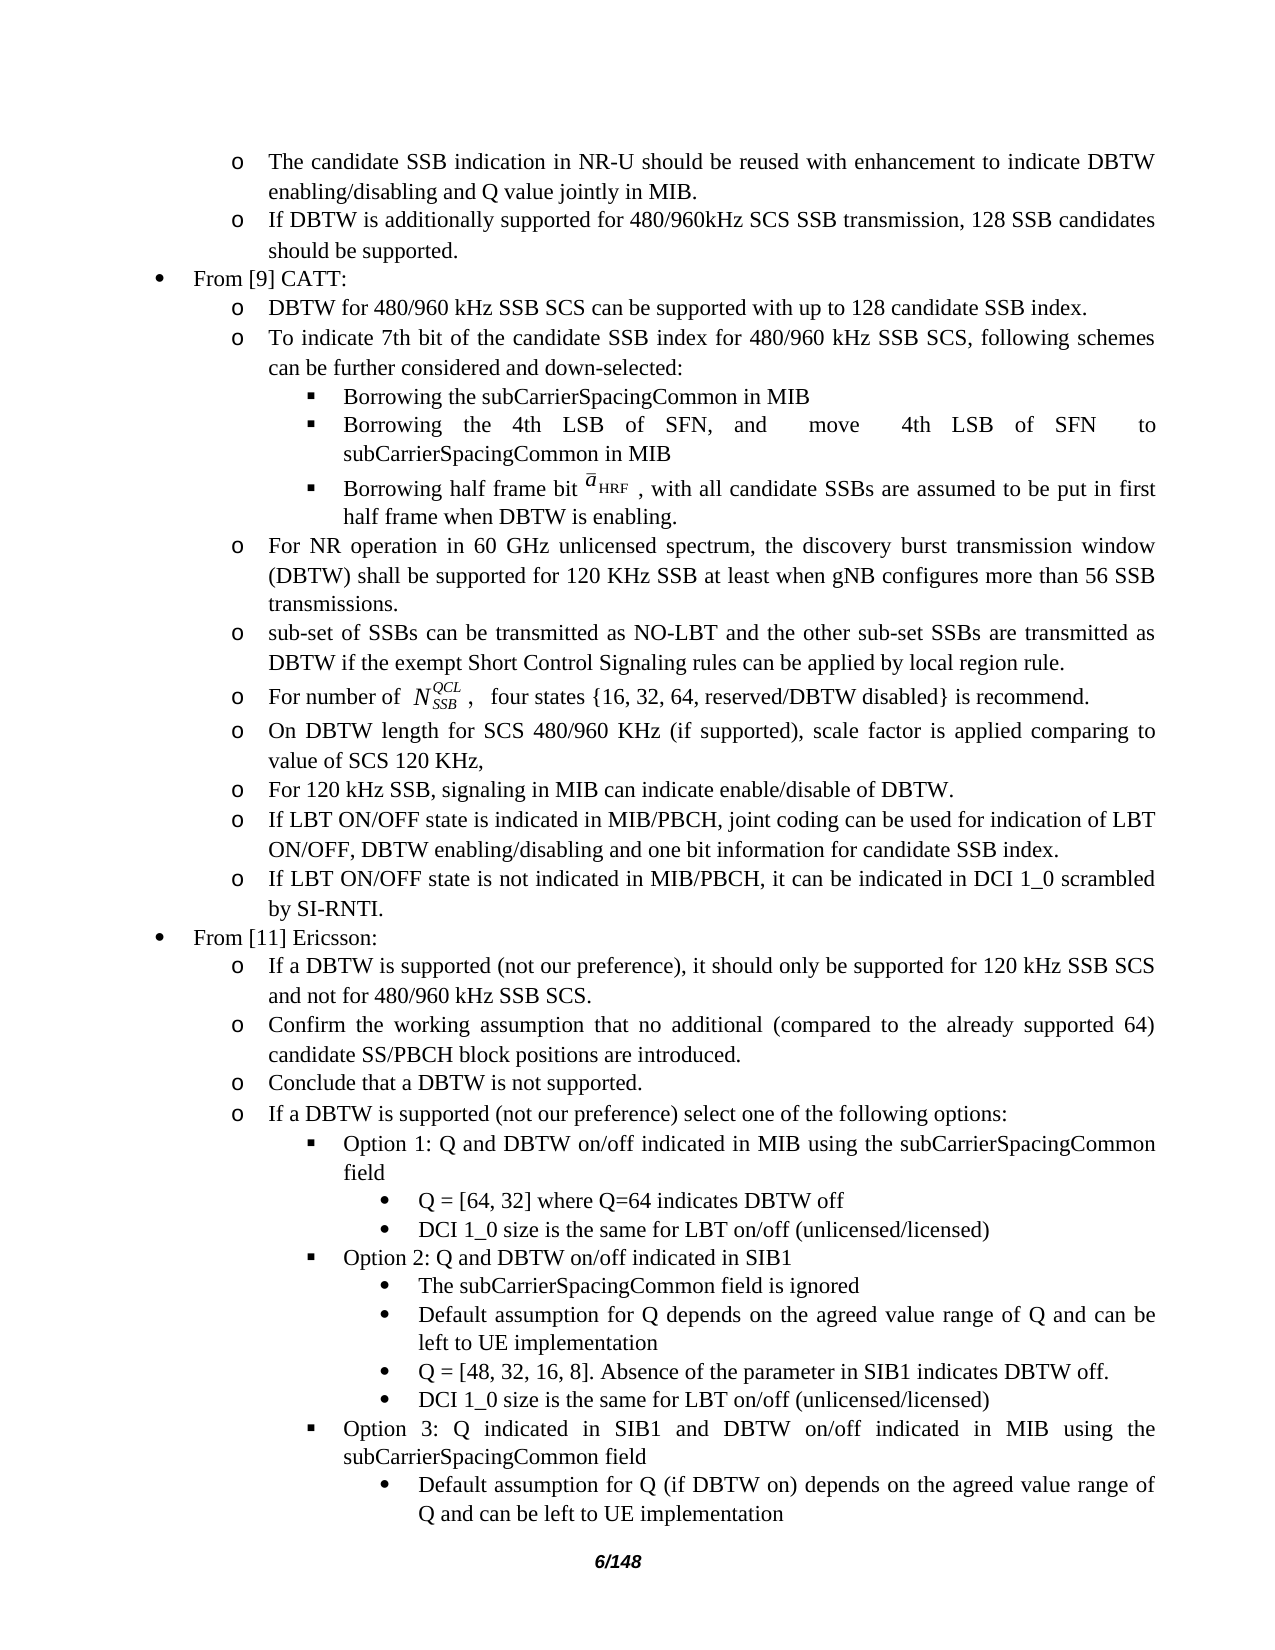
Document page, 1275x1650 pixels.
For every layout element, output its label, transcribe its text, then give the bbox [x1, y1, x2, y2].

list Default assumption for Q (if DBTW on) depends on the agreed value range of Q and can be left to UE implementation [381, 1472, 1157, 1526]
list The candidate SSB indication in NR-U should be reused with enhancement to indicate DBTW enabling/disabling and Q value jointly in MIB. [231, 148, 1157, 204]
list Conclude that a DBTW is not supported. [231, 1069, 1157, 1098]
list Option 2: Q and DBTW on/off indicated in SIB1 [306, 1244, 1157, 1270]
list To indicate 7th bit of the candidate SSB index for 480/960 kHz SSB SCS, following schemes can be further considered and down-selected: [231, 324, 1157, 381]
list The subCarrierSpacingCommon field is ignored [381, 1272, 1157, 1299]
list sub-set of SSBs can be transmitted as NO-LBT and the other sub-set SSBs are transmitted as DBTW if the exempt Short Control Signaling rules can be applied by local region rule. [231, 619, 1157, 676]
list For NR operation in 60 GHz unlicensed spectrum, the discovery burst transmission window (DBTW) shall be supported for 120 KHz SSB at least when gNB configures more than 56 SSB transmissions. [231, 532, 1157, 617]
list For 120 kHz SSB, signaling in MIB can indicate enable/disable of DBTW. [231, 776, 1157, 804]
list From [9] CATT: [156, 265, 1157, 292]
list DCI 1_0 size is the same for LBT on/off (unlicensed/licensed) [381, 1386, 1157, 1413]
list If a DBTW is supported (not our preference), it should only be supported for 120 kHz SSB SCS and not for 480/960 kHz SSB SCS. [231, 952, 1157, 1009]
list If a DBTW is supported (not our preference) select one of the following options: [231, 1100, 1157, 1128]
list If LBT ON/OFF state is not indicated in MIB/PBCH, it can be indicated in DCI 1_0 scrambled by SI-RNTI. [231, 865, 1157, 921]
list Default assumption for Q depends on the agreed value range of Q and can be left to UE implementation [381, 1301, 1157, 1356]
list Q = [48, 32, 16, 8]. Absence of the parameter in SIB1 indicates DBTW off. [381, 1358, 1157, 1384]
list Option 1: Q and DBTW on/off indicated in MIB using the subCarrierSpacingCommon field [306, 1130, 1157, 1185]
list Option 3: Q indicated in SIB1 and DBTW on/off indicated in MIB using the subCarrierSpacingCommon field [306, 1415, 1157, 1469]
list If LBT ON/OFF state is indicated in MIB/PBCH, joint coding can be used for indication of LBT ON/OFF, DBTW enabling/disabling and one bit information for candidate SSB index. [231, 806, 1157, 863]
list Q = [64, 32] where Q=64 indicates DBTW off [381, 1187, 1157, 1213]
list From [11] Ericsson: [156, 923, 1157, 950]
list Borrowing half frame bit , with all candidate SSBs are assumed to be put in first half frame when DBTW is enabling. [306, 468, 1157, 530]
list DBTW for 480/960 kHz SSB SCS can be supported with up to 128 candidate SSB index. [231, 294, 1157, 322]
list If DBTW is additionally supported for 480/960kHz SCS SSB transmission, 128 SSB candidates should be supported. [231, 206, 1157, 263]
list On DBTW length for SCS 480/960 KHz (if supported), scale factor is applied comparing to value of SCS 120 KHz, [231, 717, 1157, 773]
list DCI 1_0 size is the same for LBT on/off (unlicensed/licensed) [381, 1216, 1157, 1242]
list For number of ，four states {16, 32, 64, reserved/DBTW disabled} is recommend. [231, 678, 1157, 714]
list Borrowing the subCarrierSpacingCommon in MIB [306, 383, 1157, 409]
list Confirm the working assumption that no additional (compared to the already supported 64) candidate SS/PBCH block positions are introduced. [231, 1011, 1157, 1067]
list Borrowing the 4th LSB of SFN, and move 4th LSB of SFN to subCarrierSpacingCommon in MIB [306, 411, 1157, 466]
